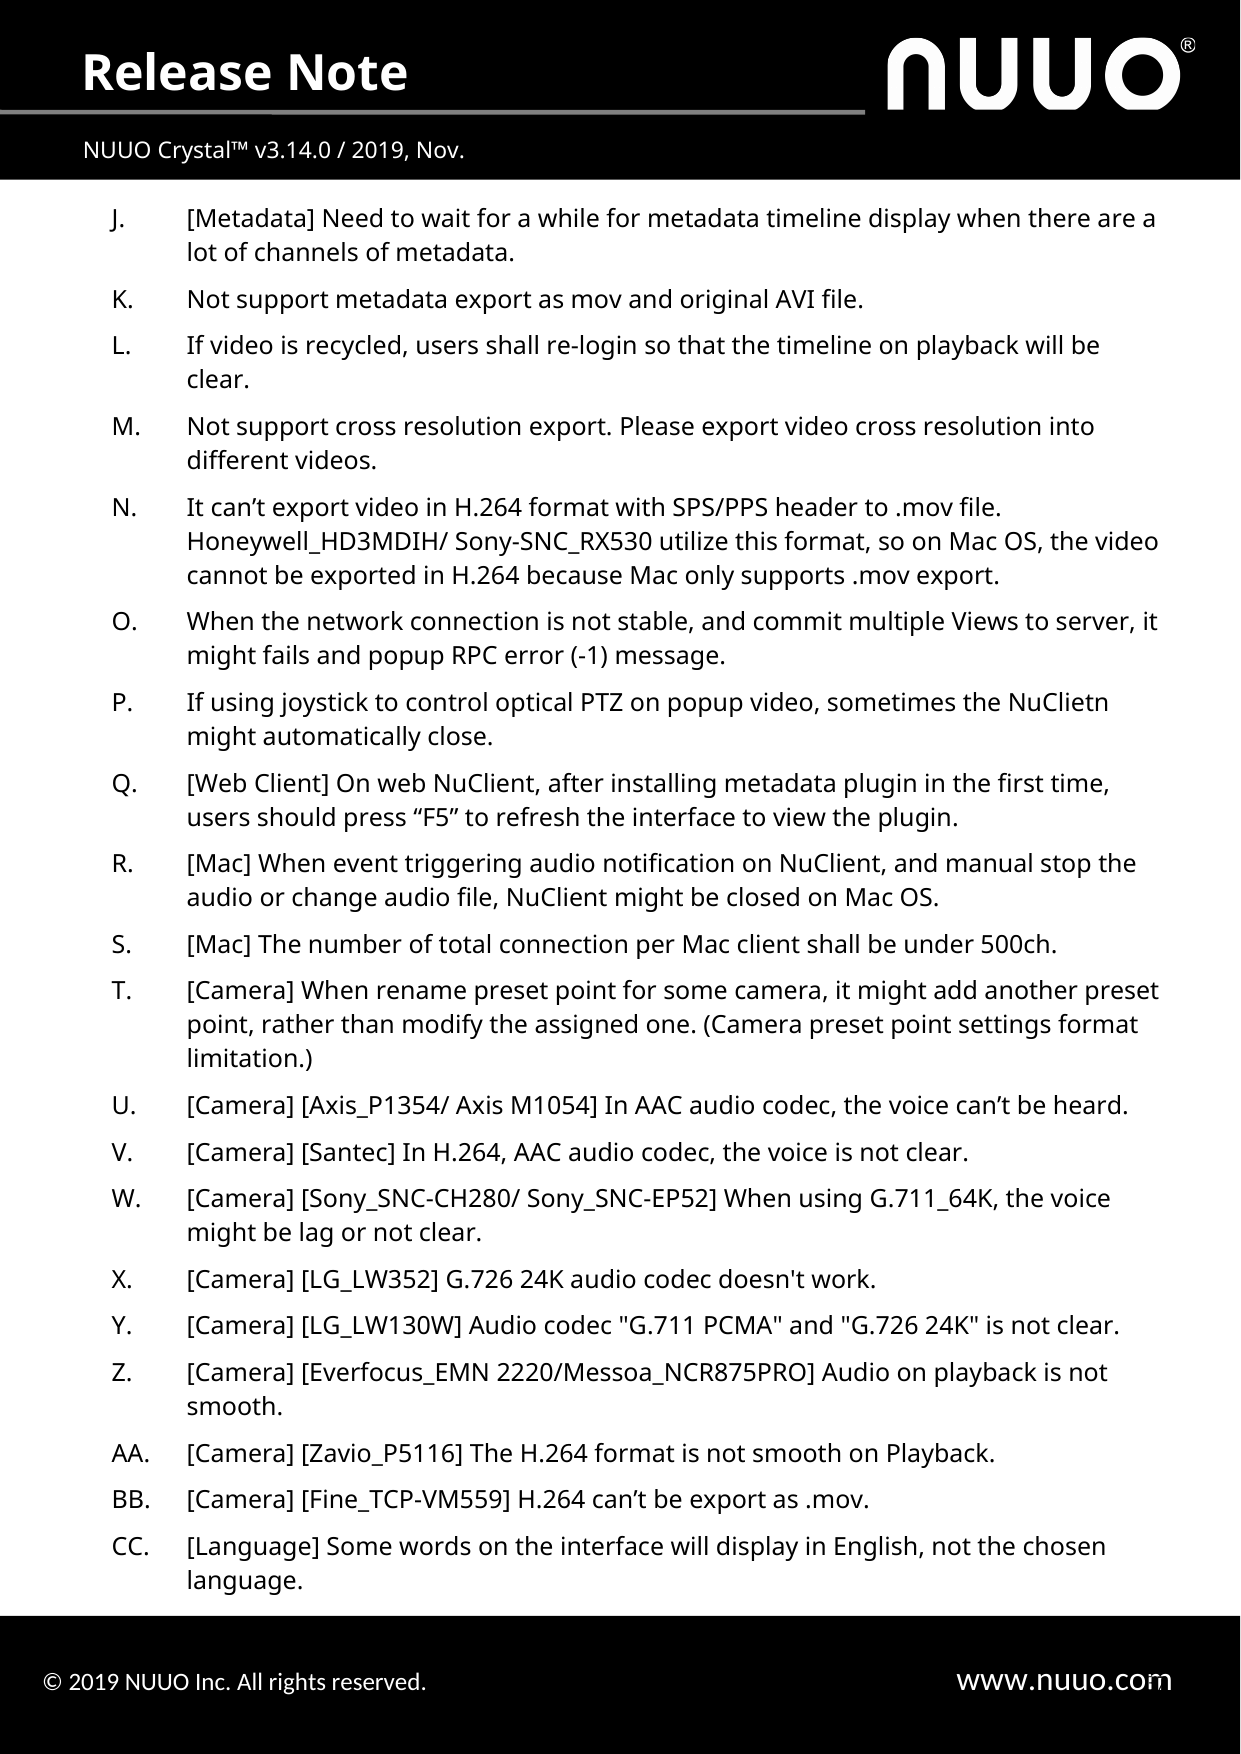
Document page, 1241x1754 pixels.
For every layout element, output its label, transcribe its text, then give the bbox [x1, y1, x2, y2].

list [Mac] When event triggering audio notification on NuClient, and manual stop the audio or change audio file, NuClient might be closed on Mac OS. [111, 846, 1166, 914]
list [Camera] [Sony_SNC-CH280/ Sony_SNC-EP52] When using G.711_64K, the voice might be lag or not clear. [111, 1181, 1166, 1249]
list [Camera] [LG_LW130W] Audio codec "G.711 PCMA" and "G.726 24K" is not clear. [111, 1308, 1166, 1342]
list It can’t export video in H.264 format with SPS/PPS header to .mov file. Honeywell_HD3MDIH/ Sony-SNC_RX530 utilize this format, so on Mac OS, the video cannot be exported in H.264 because Mac only supports .mov export. [111, 489, 1166, 591]
list [Camera] [Axis_P1354/ Axis M1054] In AAC audio codec, the voice can’t be heard. [111, 1088, 1166, 1122]
list [Camera] [LG_LW352] G.726 24K audio codec doesn't work. [111, 1261, 1166, 1296]
list If video is recycled, users shall re-login so that the timeline on playback will be clear. [111, 328, 1166, 396]
list [Camera] [Santec] In H.264, AAC audio codec, the voice is not clear. [111, 1134, 1166, 1168]
list When the network connection is not stable, and commit multiple Views to server, it might fails and popup RPC error (-1) message. [111, 604, 1166, 672]
list [Web Client] On web NuClient, after installing metadata plugin in the first time, users should press “F5” to refresh the interface to view the plugin. [111, 765, 1166, 833]
list [Mac] The number of total connection per Mac client shall be under 500ch. [111, 926, 1166, 961]
list Not support cross resolution export. Please export video cross resolution into different videos. [111, 409, 1166, 477]
list [Camera] [Fine_TCP-VM559] H.264 can’t be export as .mov. [111, 1482, 1166, 1516]
list If using joystick to control optical PTZ on popup video, sometimes the NuClietn might automatically close. [111, 684, 1166, 753]
list [Camera] When rename preset point for some camera, it might add another preset point, rather than modify the assigned one. (Camera preset point settings format limitation.) [111, 973, 1166, 1075]
list [Camera] [Everfocus_EMN 2220/Messoa_NCR875PRO] Audio on playback is not smooth. [111, 1354, 1166, 1423]
list Not support metadata export as mov and original AVI file. [111, 281, 1166, 316]
list [Camera] [Zavio_P5116] The H.264 format is not smooth on Playback. [111, 1435, 1166, 1469]
list [Metadata] Need to wait for a while for metadata timeline display when there are a lot of channels of metadata. [111, 201, 1166, 269]
list [Language] Some words on the interface will display in English, not the chosen language. [111, 1528, 1166, 1596]
picture [887, 37, 1196, 110]
